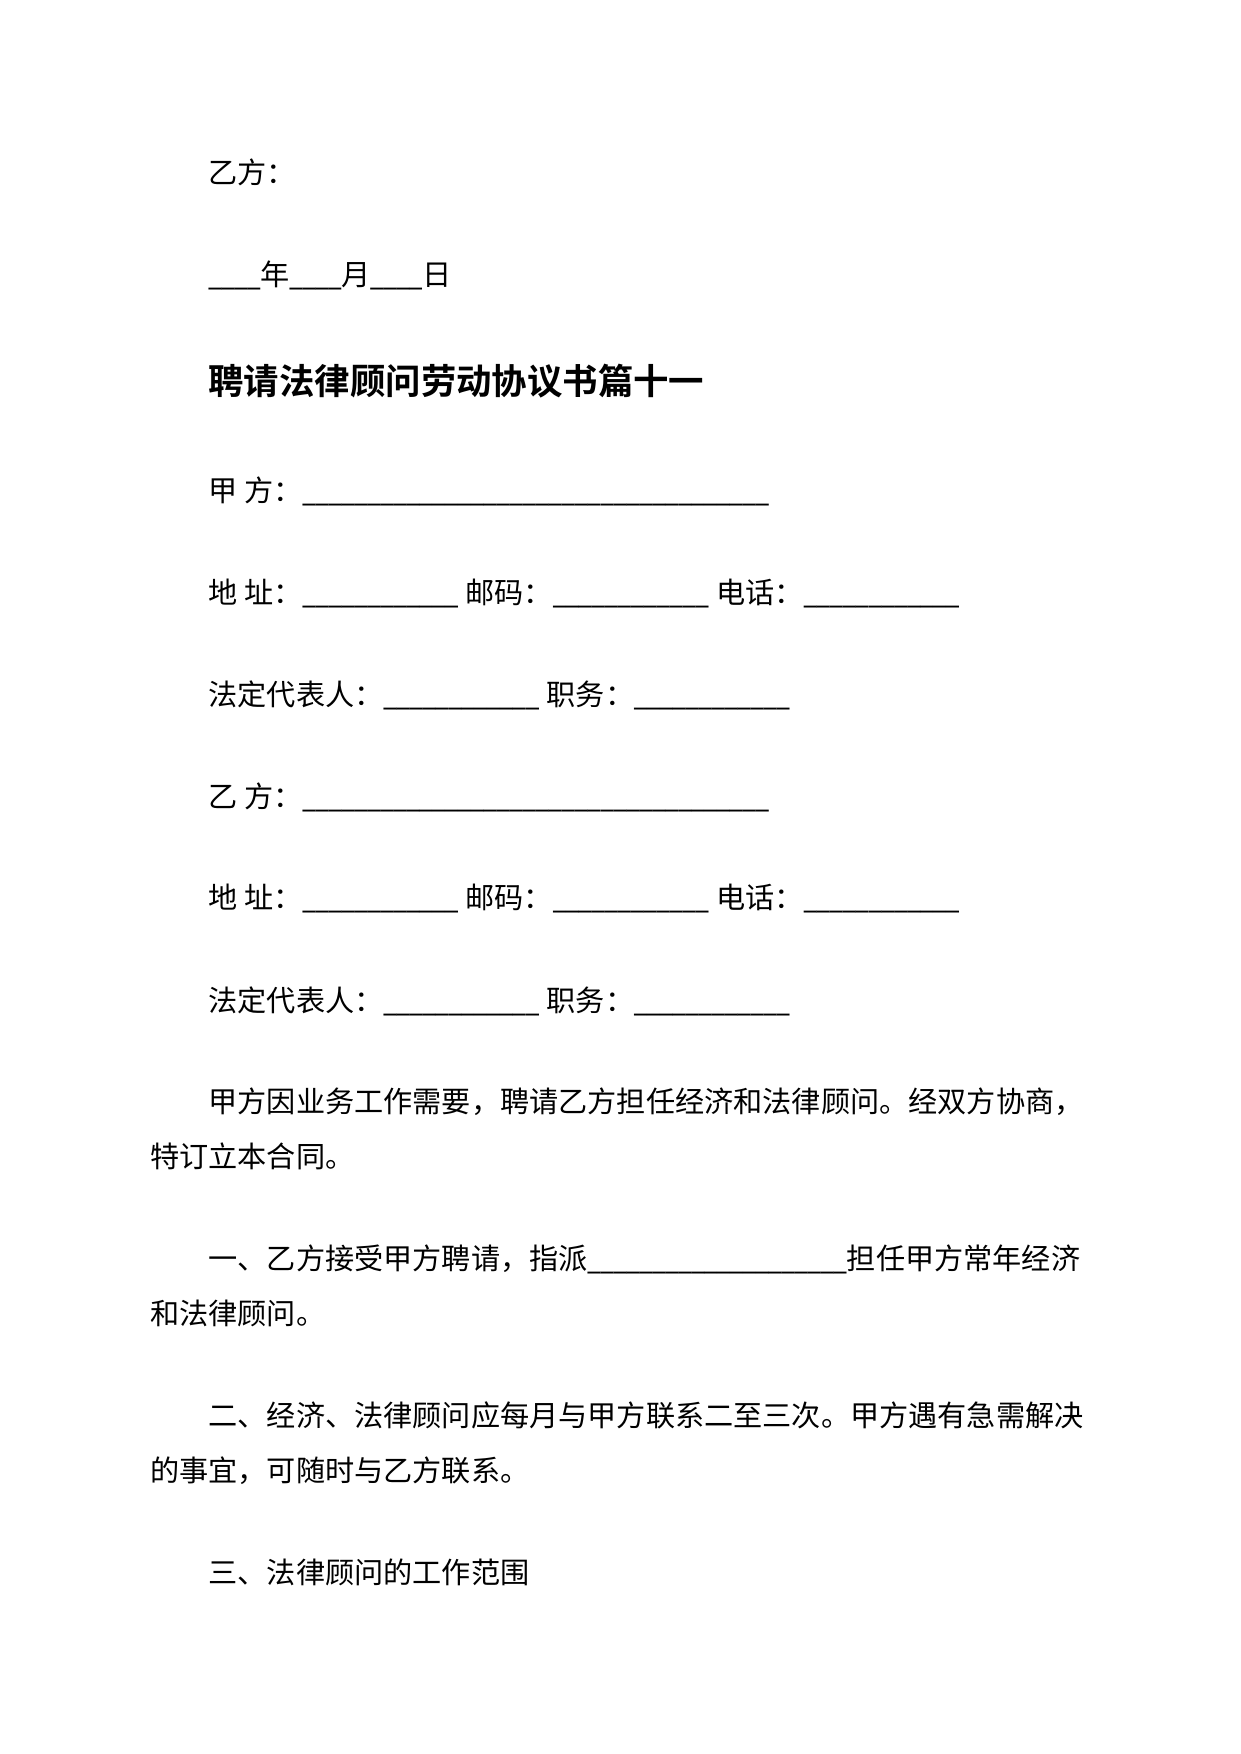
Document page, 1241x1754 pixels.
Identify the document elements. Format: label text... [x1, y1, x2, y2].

text 三、法律顾问的工作范围 [150, 1549, 1090, 1591]
text 法定代表人：____________ 职务：____________ [150, 977, 1090, 1019]
text ____年____月____日 [150, 252, 1090, 294]
text 乙方： [150, 150, 1090, 192]
text 法定代表人：____________ 职务：____________ [150, 671, 1090, 713]
text 地 址：____________ 邮码：____________ 电话：____________ [150, 569, 1090, 612]
text 聘请法律顾问劳动协议书篇十一 [150, 354, 1090, 405]
text 乙 方：____________________________________ [150, 773, 1090, 816]
text 一、乙方接受甲方聘请，指派____________________担任甲方常年经济和法律顾问。 [150, 1236, 1090, 1333]
text 甲 方：____________________________________ [150, 467, 1090, 509]
text 二、经济、法律顾问应每月与甲方联系二至三次。甲方遇有急需解决的事宜，可随时与乙方联系。 [150, 1392, 1090, 1490]
text 地 址：____________ 邮码：____________ 电话：____________ [150, 875, 1090, 917]
text 甲方因业务工作需要，聘请乙方担任经济和法律顾问。经双方协商，特订立本合同。 [150, 1079, 1090, 1176]
